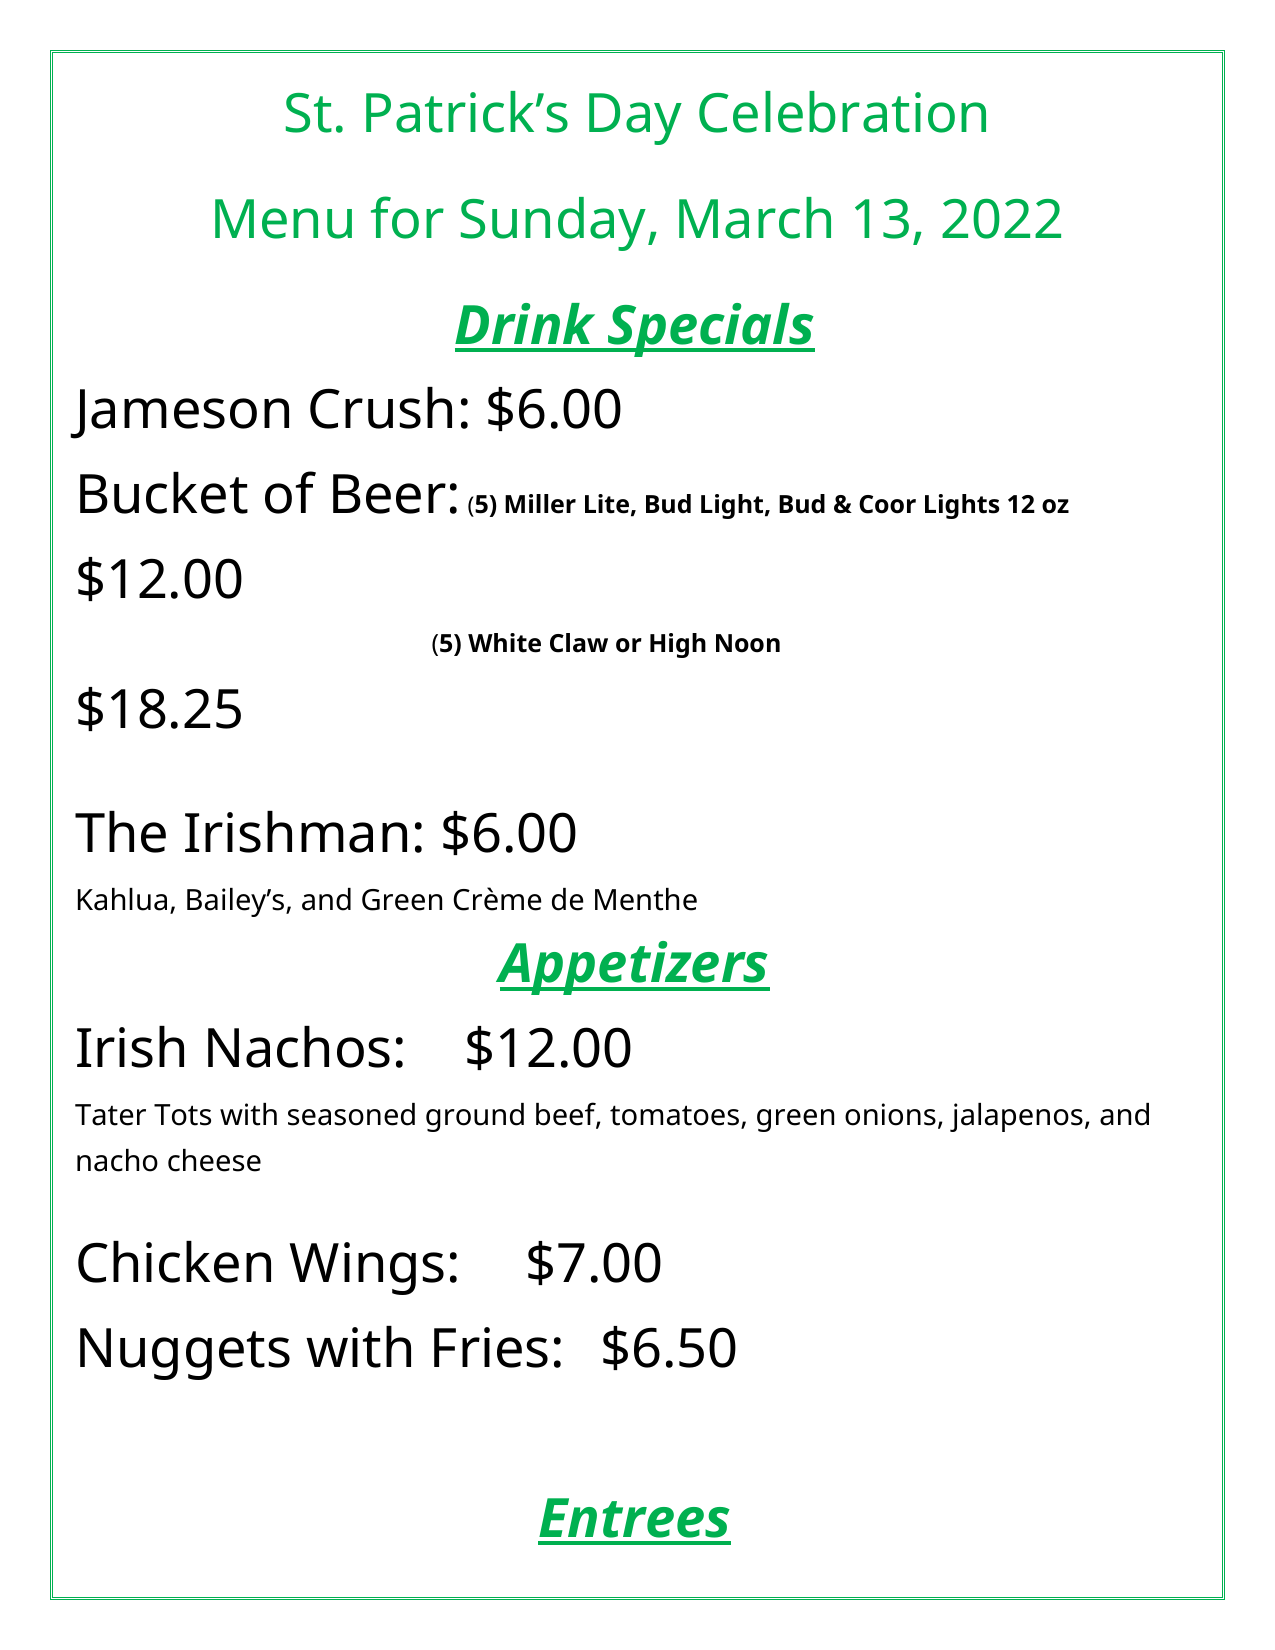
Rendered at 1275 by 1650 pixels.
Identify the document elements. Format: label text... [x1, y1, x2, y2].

text Appetizers [75, 925, 1200, 998]
text The Irishman: $6.00 [75, 794, 1200, 868]
text St. Patrick’s Day Celebration [75, 75, 1200, 149]
text Nuggets with Fries: $6.50 [75, 1309, 1200, 1383]
text Menu for Sunday, March 13, 2022 [75, 181, 1200, 254]
text Bucket of Beer: (5) Miller Lite, Bud Light, Bud & Coor Lights 12 oz $12.00 [75, 456, 1200, 614]
text Chicken Wings: $7.00 [75, 1225, 1200, 1298]
text Entrees [75, 1479, 1200, 1553]
text Jameson Crush: $6.00 [75, 371, 1200, 445]
text Drink Specials [75, 286, 1200, 360]
text Kahlua, Bailey’s, and Green Crème de Menthe [75, 879, 1200, 919]
text (5) White Claw or High Noon $18.25 [75, 625, 1200, 744]
text Irish Nachos: $12.00 [75, 1009, 1200, 1083]
text Tater Tots with seasoned ground beef, tomatoes, green onions, jalapenos, and nacho cheese [75, 1094, 1200, 1180]
